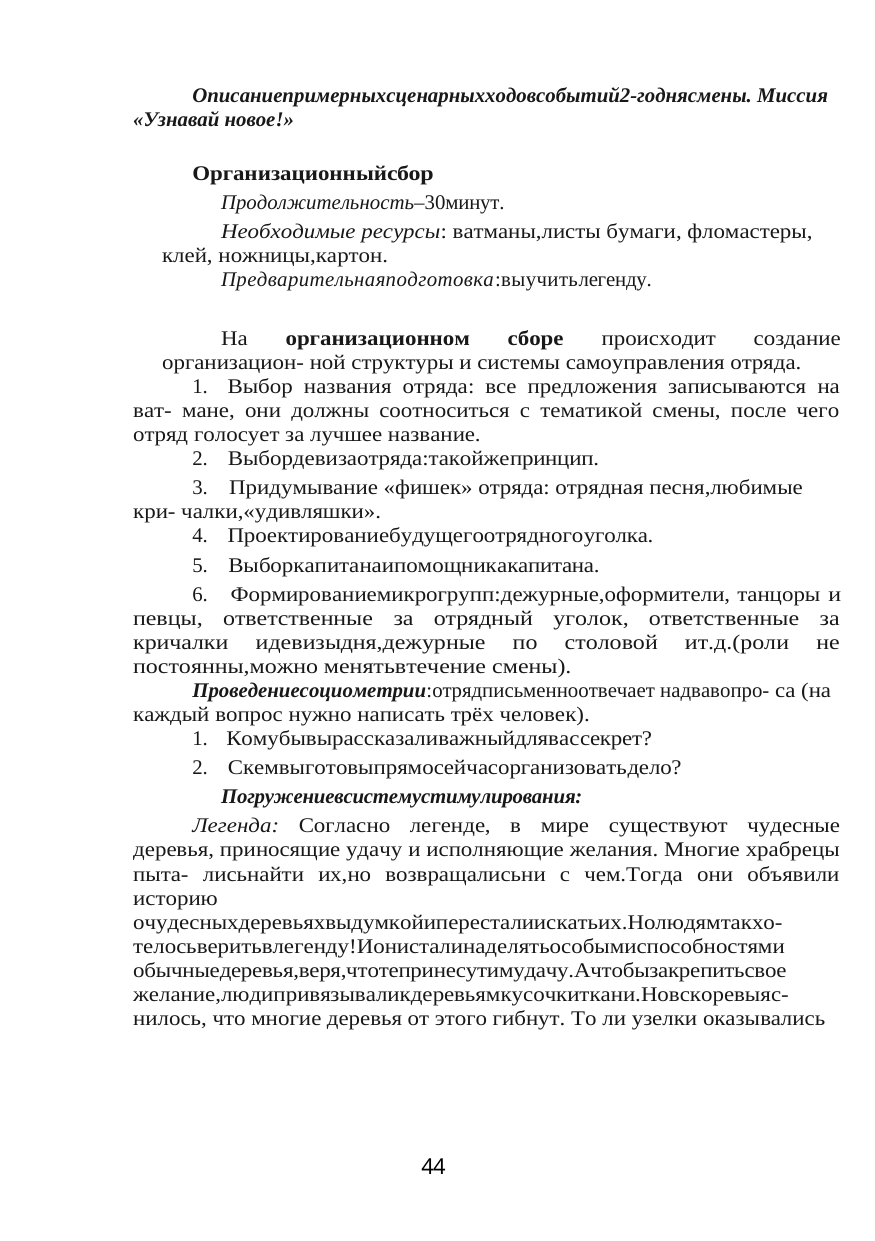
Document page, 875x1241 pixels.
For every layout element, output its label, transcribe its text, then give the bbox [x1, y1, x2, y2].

list Комубывырассказаливажныйдлявассекрет? [133, 726, 841, 750]
list Придумывание «фишек» отряда: отрядная песня,любимые кри- чалки,«удивляшки». [133, 475, 841, 523]
text Легенда: Согласно легенде, в мире существуют чудесные деревья, приносящие удачу и исполняющие желания. Многие храбрецы пыта- лисьнайти их,но возвращалисьни с чем.Тогда они объявили историю очудесныхдеревьяхвыдумкойипересталиискатьих.Нолюдямтакхо- телосьверитьвлегенду!Ионисталинаделятьособымиспособностями обычныедеревья,веря,чтотепринесутимудачу.Ачтобызакрепитьсвое желание,людипривязываликдеревьямкусочкиткани.Новскоревыяс- нилось, что многие деревья от этого гибнут. То ли узелки оказывались [133, 813, 841, 1030]
text Необходимые ресурсы: ватманы,листы бумаги, фломастеры, клей, ножницы,картон. [162, 219, 841, 267]
text Описаниепримерныхсценарныхходовсобытий2-годнясмены. Миссия «Узнавай новое!» [133, 83, 841, 131]
text Проведениесоциометрии:отрядписьменноотвечает надвавопро- са (на каждый вопрос нужно написать трёх человек). [133, 678, 841, 726]
list Проектированиебудущегоотрядногоуголка. [133, 523, 841, 547]
list Выбор названия отряда: все предложения записываются на ват- мане, они должны соотноситься с тематикой смены, после чего отряд голосует за лучшее название. [133, 374, 841, 446]
text Предварительнаяподготовка:выучитьлегенду. [162, 267, 841, 291]
text Погружениевсистемустимулирования: [162, 784, 841, 808]
list Выбордевизаотряда:такойжепринцип. [133, 446, 841, 470]
subtitle Организационныйсбор [133, 161, 841, 185]
list Формированиемикрогрупп:дежурные,оформители, танцоры и певцы, ответственные за отрядный уголок, ответственные за кричалки идевизыдня,дежурные по столовой ит.д.(роли не постоянны,можно менятьвтечение смены). [133, 582, 841, 678]
text Продолжительность–30минут. [162, 190, 841, 214]
list Скемвыготовыпрямосейчасорганизоватьдело? [133, 755, 841, 779]
list Выборкапитанаипомощникакапитана. [133, 553, 841, 577]
text На организационном сборе происходит создание организацион- ной структуры и системы самоуправления отряда. [162, 326, 841, 374]
